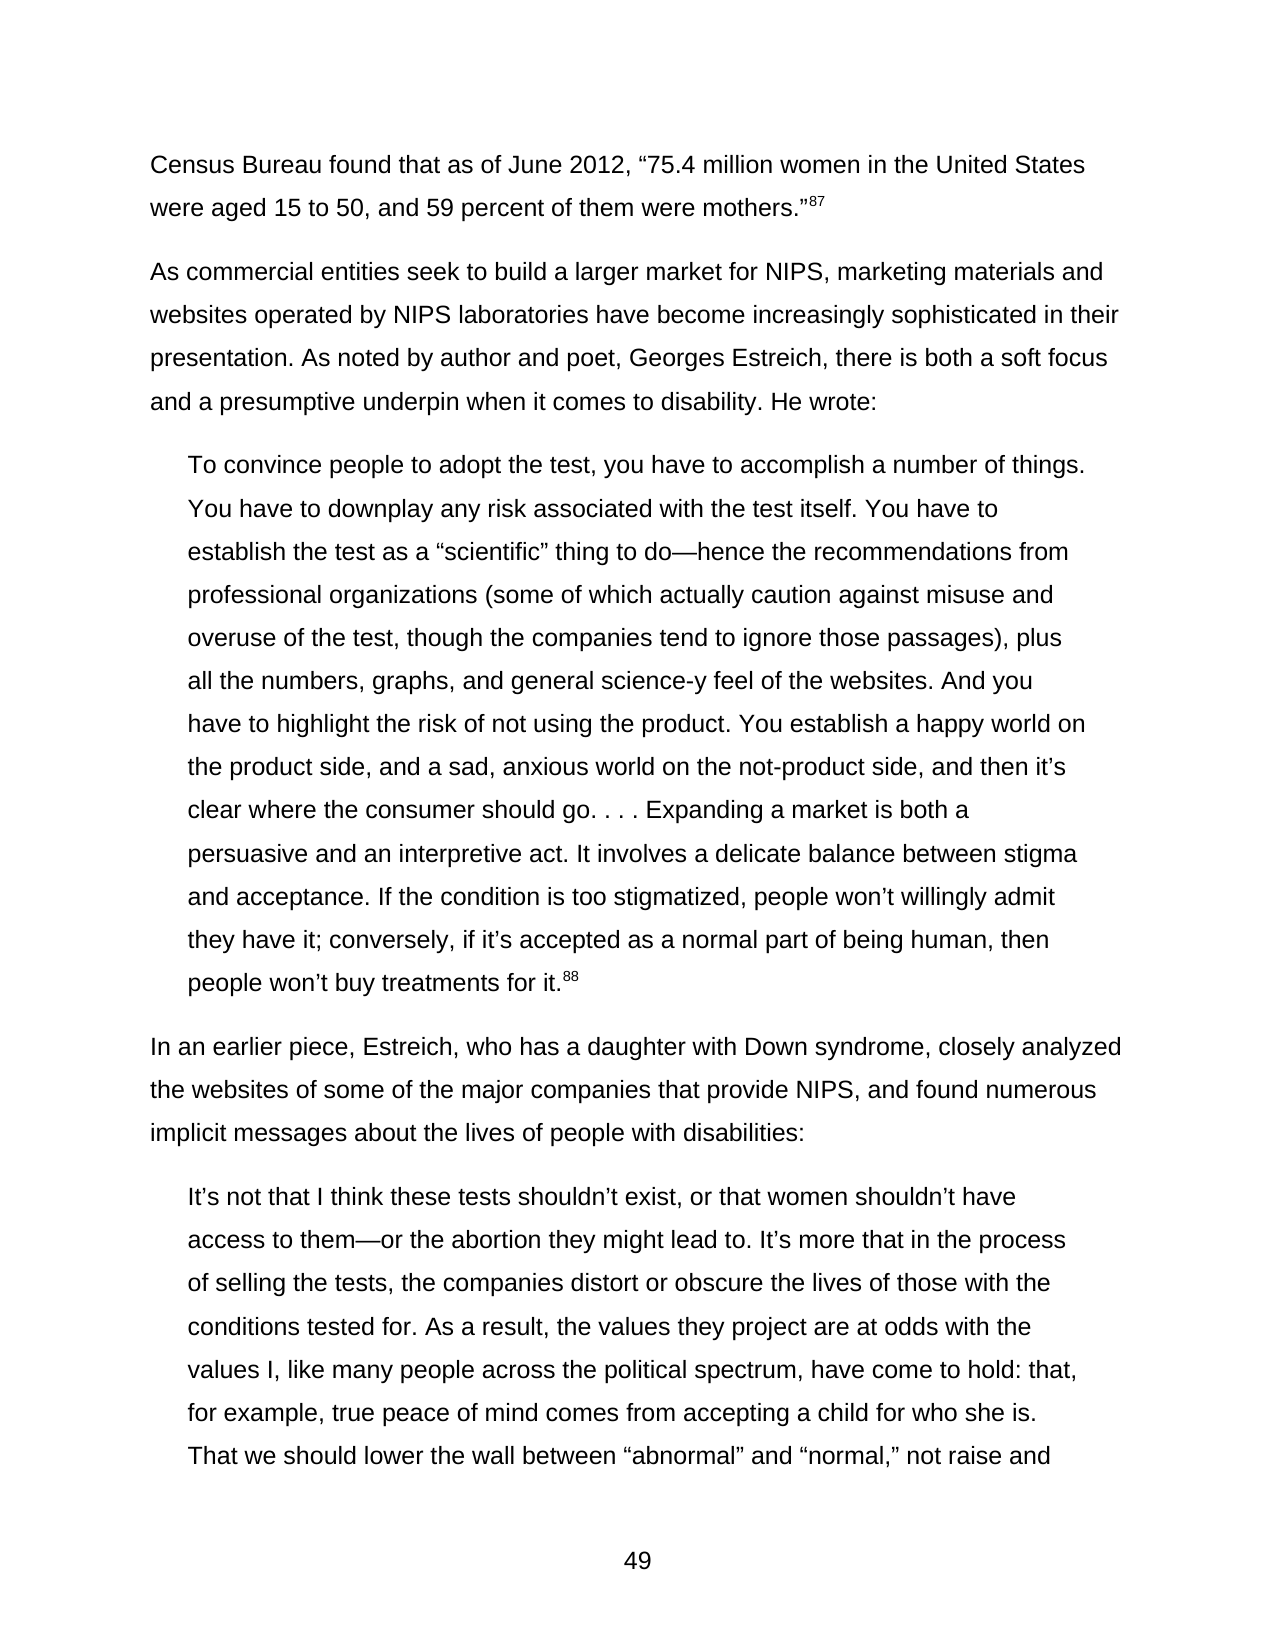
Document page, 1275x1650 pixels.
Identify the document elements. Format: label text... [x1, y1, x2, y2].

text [150, 150, 1125, 222]
text As commercial entities seek to build a larger market for NIPS, marketing materials and websites operated by NIPS laboratories have become increasingly sophisticated in their presentation. As noted by author and poet, Georges Estreich, there is both a soft focus and a presumptive underpin when it comes to disability. He wrote: [150, 257, 1125, 415]
text In an earlier piece, Estreich, who has a daughter with Down syndrome, closely analyzed the websites of some of the major companies that provide NIPS, and found numerous implicit messages about the lives of people with disabilities: [150, 1032, 1125, 1147]
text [187, 1182, 1087, 1469]
text To convince people to adopt the test, you have to accomplish a number of things. You have to downplay any risk associated with the test itself. You have to establish the test as a “scientific” thing to do—hence the recommendations from professional organizations (some of which actually caution against misuse and overuse of the test, though the companies tend to ignore those passages), plus all the numbers, graphs, and general science-y feel of the websites. And you have to highlight the risk of not using the product. You establish a happy world on the product side, and a sad, anxious world on the not-product side, and then it’s clear where the consumer should go. . . . Expanding a market is both a persuasive and an interpretive act. It involves a delicate balance between stigma and acceptance. If the condition is too stigmatized, people won’t willingly admit they have it; conversely, if it’s accepted as a normal part of being human, then people won’t buy treatments for it. [187, 450, 1087, 997]
